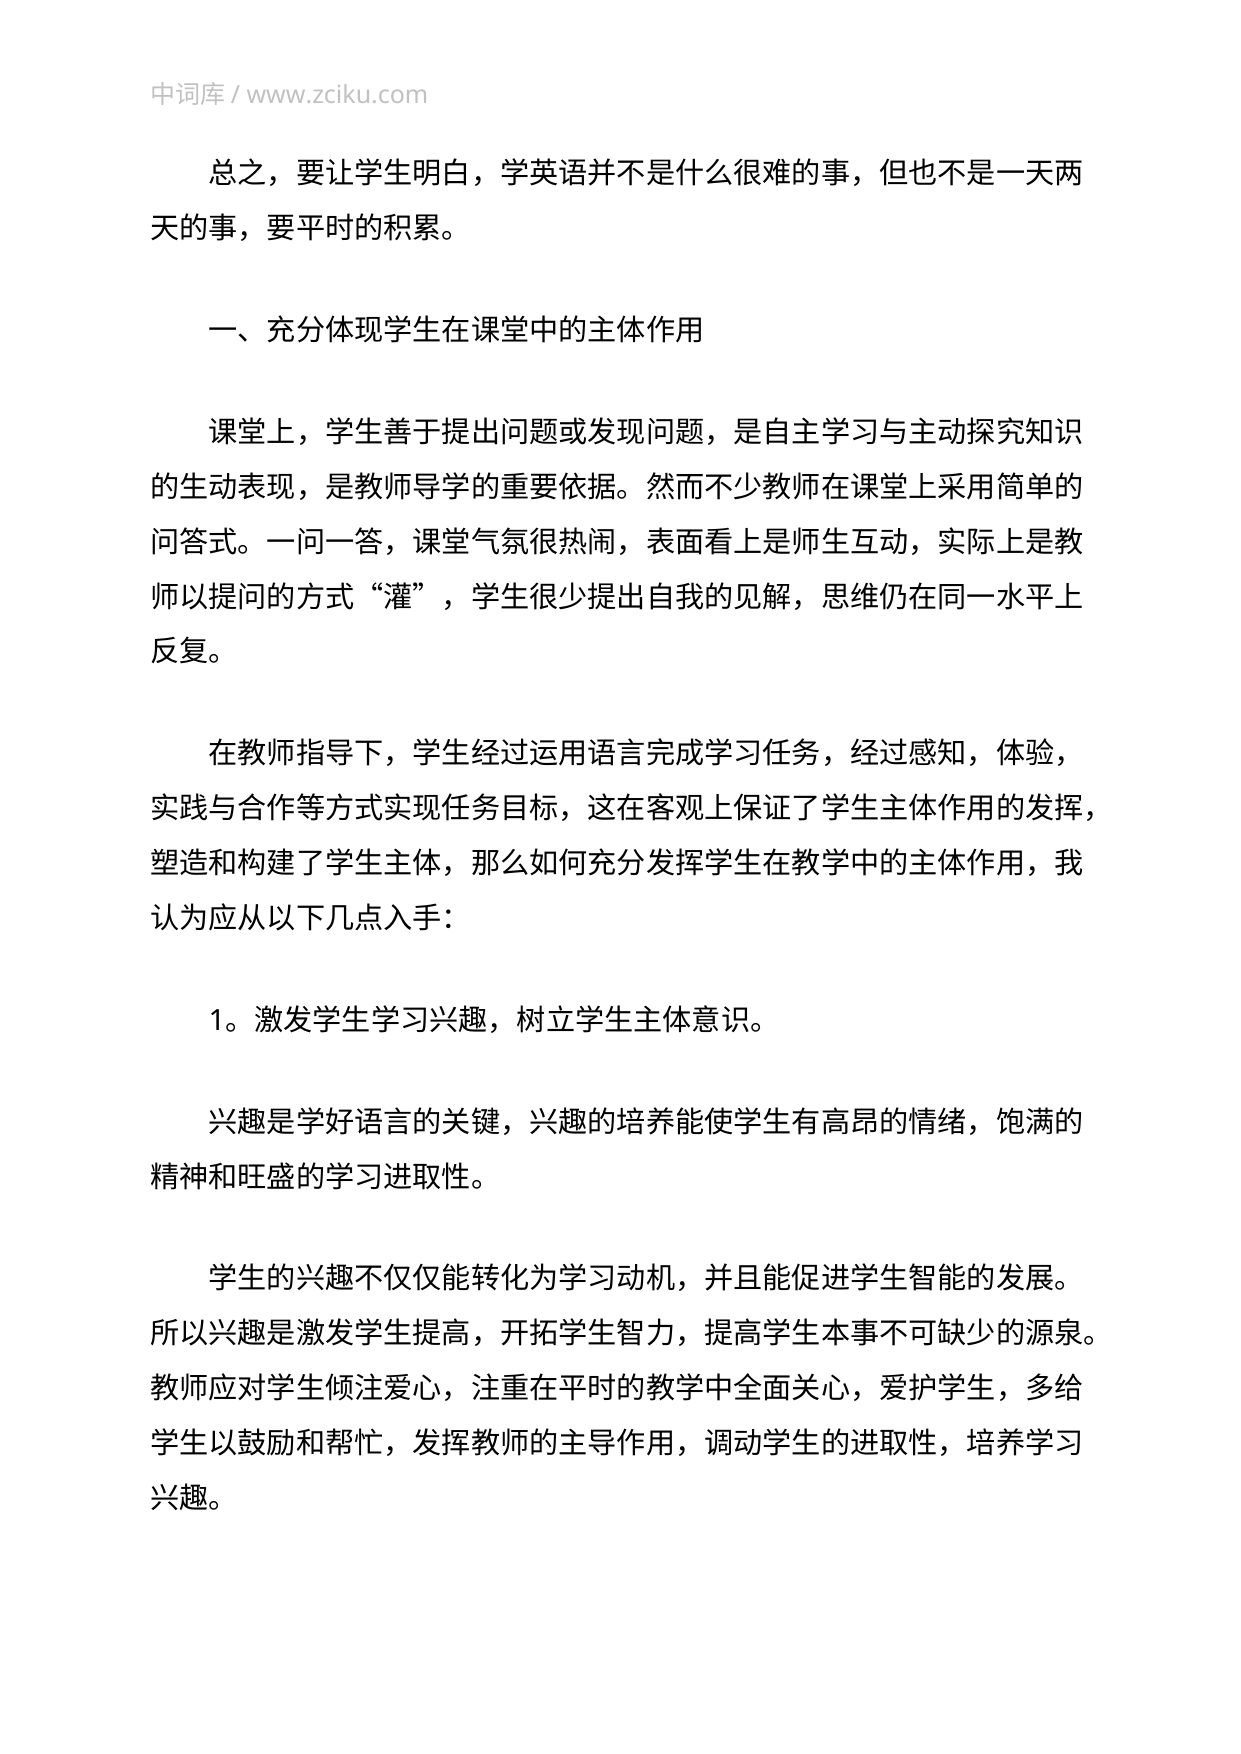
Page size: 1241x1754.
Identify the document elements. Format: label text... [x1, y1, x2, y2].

text 一、充分体现学生在课堂中的主体作用 [150, 307, 1090, 349]
text 课堂上，学生善于提出问题或发现问题，是自主学习与主动探究知识的生动表现，是教师导学的重要依据。然而不少教师在课堂上采用简单的问答式。一问一答，课堂气氛很热闹，表面看上是师生互动，实际上是教师以提问的方式“灌”，学生很少提出自我的见解，思维仍在同一水平上反复。 [150, 408, 1090, 670]
text 在教师指导下，学生经过运用语言完成学习任务，经过感知，体验，实践与合作等方式实现任务目标，这在客观上保证了学生主体作用的发挥，塑造和构建了学生主体，那么如何充分发挥学生在教学中的主体作用，我认为应从以下几点入手： [150, 730, 1090, 937]
text 学生的兴趣不仅仅能转化为学习动机，并且能促进学生智能的发展。所以兴趣是激发学生提高，开拓学生智力，提高学生本事不可缺少的源泉。教师应对学生倾注爱心，注重在平时的教学中全面关心，爱护学生，多给学生以鼓励和帮忙，发挥教师的主导作用，调动学生的进取性，培养学习兴趣。 [150, 1255, 1090, 1517]
text 总之，要让学生明白，学英语并不是什么很难的事，但也不是一天两天的事，要平时的积累。 [150, 150, 1090, 247]
text 兴趣是学好语言的关键，兴趣的培养能使学生有高昂的情绪，饱满的精神和旺盛的学习进取性。 [150, 1098, 1090, 1195]
text 1。激发学生学习兴趣，树立学生主体意识。 [150, 996, 1090, 1039]
